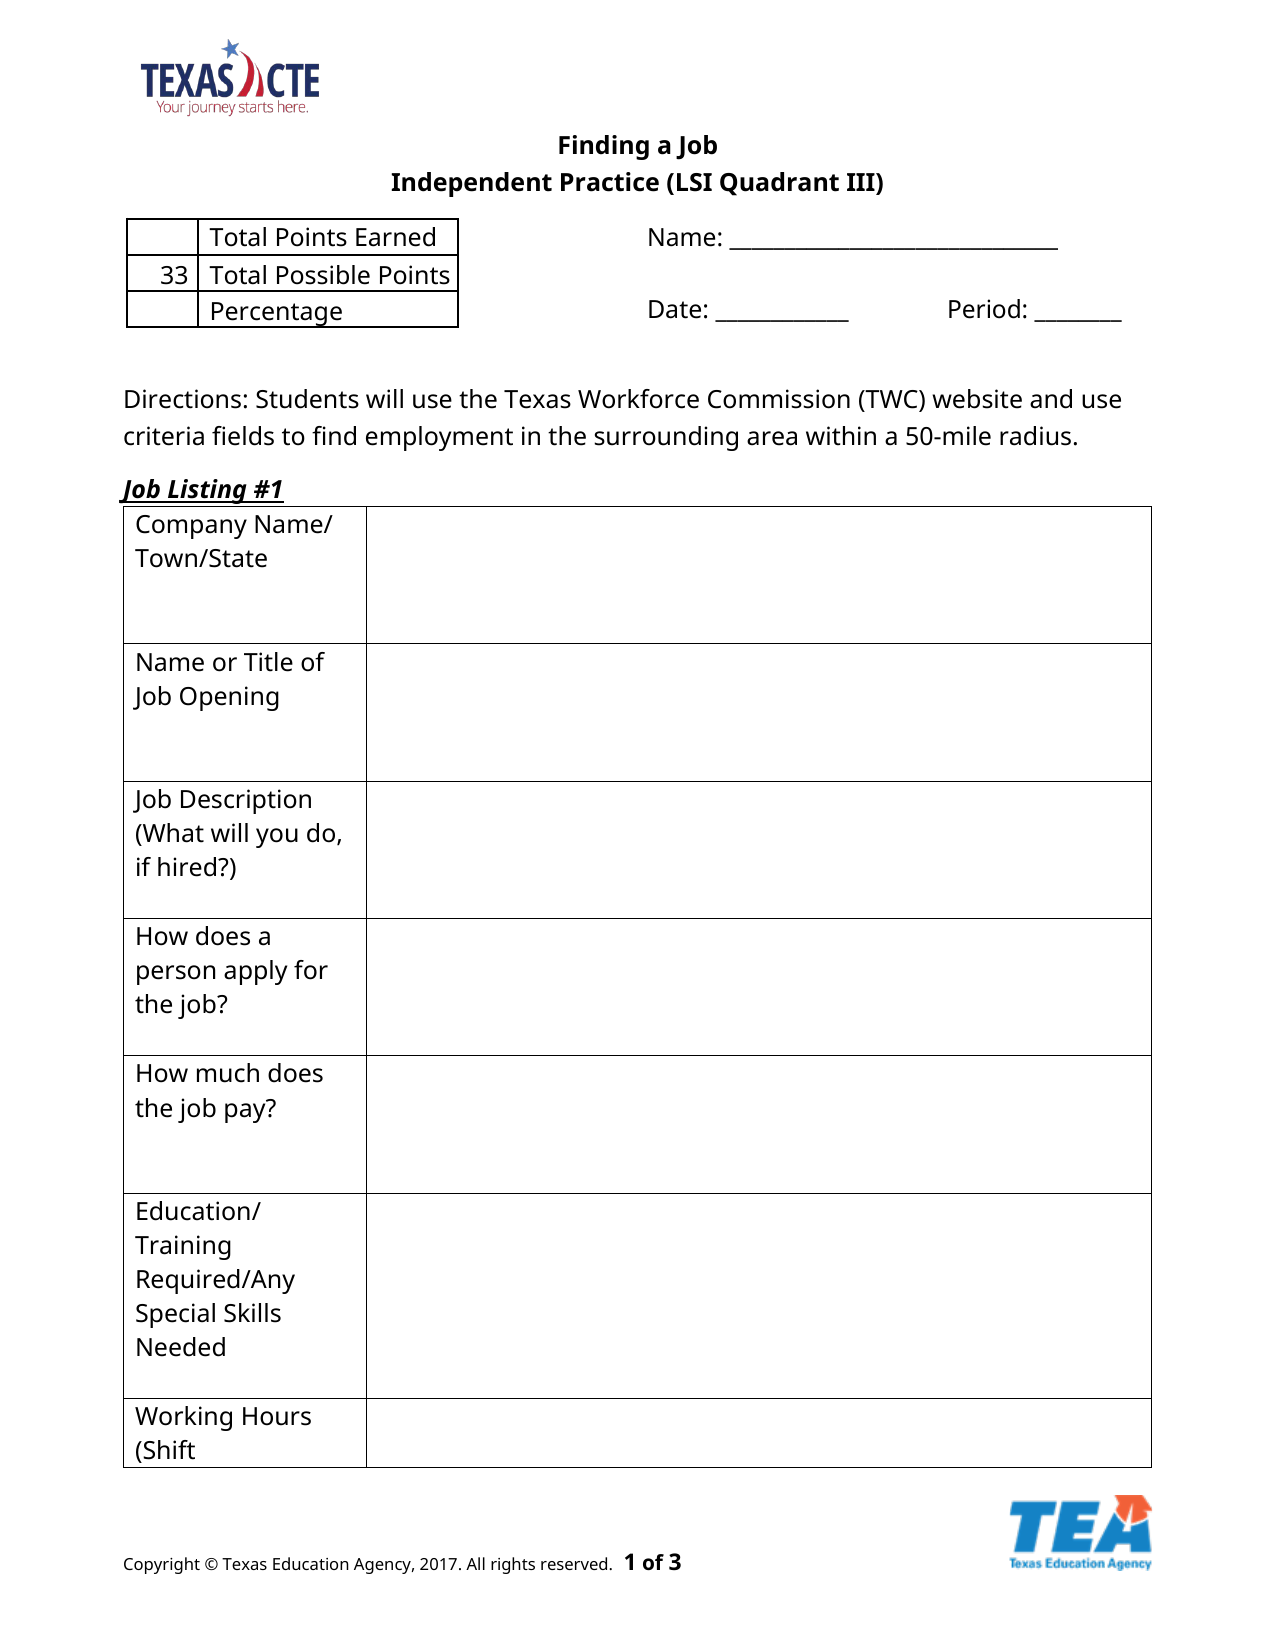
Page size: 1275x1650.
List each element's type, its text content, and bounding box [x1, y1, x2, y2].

table_cell Working Hours (Shift Work/Nights/ Weekends, etc.) [124, 1399, 366, 1467]
table_cell [367, 1399, 1151, 1467]
text Job Listing #1 [123, 472, 1152, 506]
table_header Name: ______________________________ [459, 218, 1135, 254]
table_cell Name or Title of Job Opening [124, 644, 366, 781]
table_cell [367, 1056, 1151, 1192]
table_cell [367, 644, 1151, 781]
picture [122, 28, 338, 127]
text Independent Practice (LSI Quadrant III) [123, 164, 1152, 198]
table_cell 33 [128, 256, 197, 290]
table_cell Period: ________ [908, 254, 1135, 326]
table_cell [367, 782, 1151, 918]
table_header [367, 507, 1151, 643]
text Directions: Students will use the Texas Workforce Commission (TWC) website and use criteria fields to find employment in the surrounding area within a 50-mile radius. [123, 382, 1152, 452]
table_cell Job Description (What will you do, if hired?) [124, 782, 366, 918]
table_cell [367, 1194, 1151, 1398]
table_cell Total Possible Points [199, 256, 457, 290]
table_cell Date: ____________ [459, 254, 908, 326]
table_header Total Points Earned [199, 220, 457, 254]
table_cell How does a person apply for the job? [124, 919, 366, 1055]
text Finding a Job [123, 127, 1152, 162]
picture [1009, 1495, 1153, 1571]
table_cell [128, 292, 197, 326]
table_header Company Name/ Town/State [124, 507, 366, 643]
table_cell Education/Training Required/Any Special Skills Needed [124, 1194, 366, 1398]
table_header [128, 220, 197, 254]
table_cell Percentage [199, 292, 457, 326]
table_cell How much does the job pay? [124, 1056, 366, 1192]
table_cell [367, 919, 1151, 1055]
